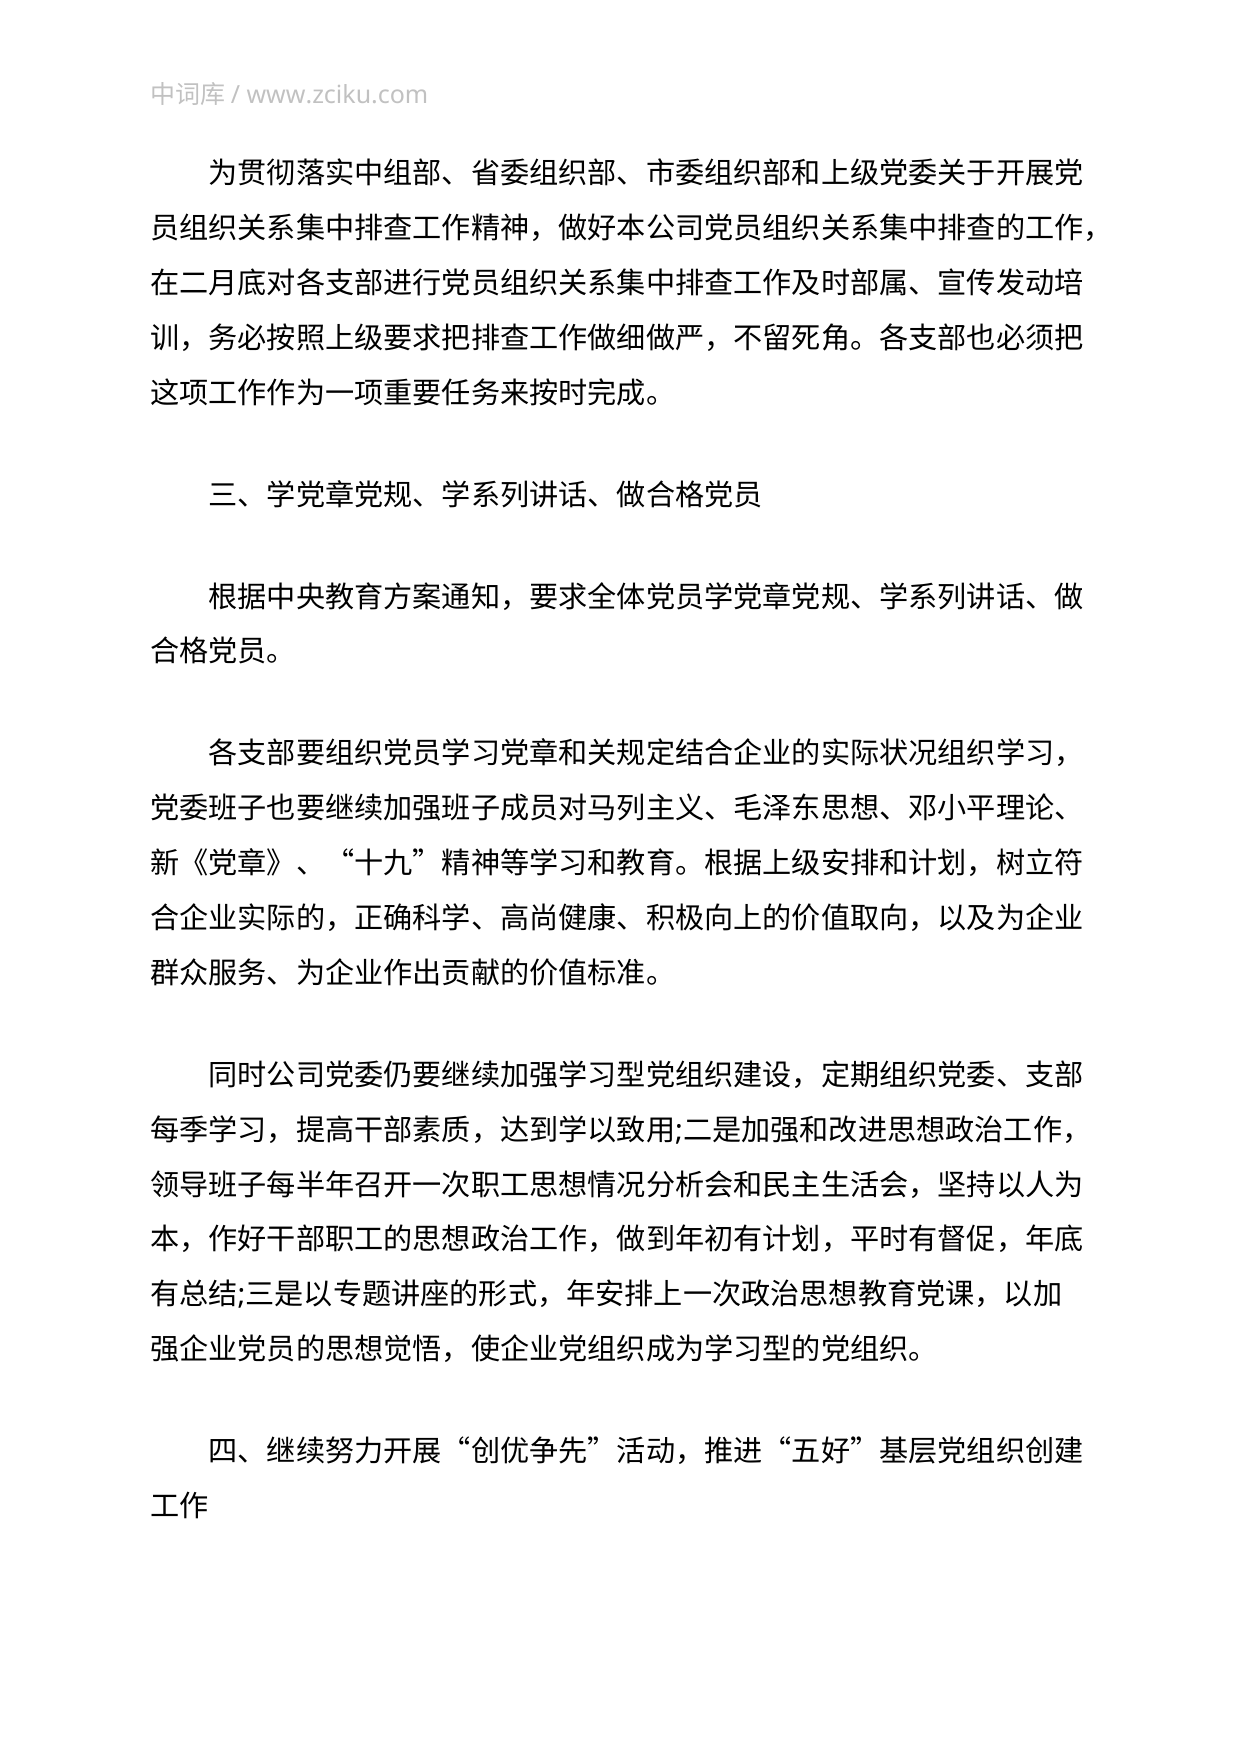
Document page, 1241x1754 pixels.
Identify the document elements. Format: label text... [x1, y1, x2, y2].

text 同时公司党委仍要继续加强学习型党组织建设，定期组织党委、支部每季学习，提高干部素质，达到学以致用;二是加强和改进思想政治工作，领导班子每半年召开一次职工思想情况分析会和民主生活会，坚持以人为本，作好干部职工的思想政治工作，做到年初有计划，平时有督促，年底有总结;三是以专题讲座的形式，年安排上一次政治思想教育党课，以加强企业党员的思想觉悟，使企业党组织成为学习型的党组织。 [150, 1051, 1090, 1368]
text 三、学党章党规、学系列讲话、做合格党员 [150, 471, 1090, 514]
text 为贯彻落实中组部、省委组织部、市委组织部和上级党委关于开展党员组织关系集中排查工作精神，做好本公司党员组织关系集中排查的工作，在二月底对各支部进行党员组织关系集中排查工作及时部属、宣传发动培训，务必按照上级要求把排查工作做细做严，不留死角。各支部也必须把这项工作作为一项重要任务来按时完成。 [150, 150, 1090, 412]
text 根据中央教育方案通知，要求全体党员学党章党规、学系列讲话、做合格党员。 [150, 573, 1090, 670]
text 各支部要组织党员学习党章和关规定结合企业的实际状况组织学习，党委班子也要继续加强班子成员对马列主义、毛泽东思想、邓小平理论、新《党章》、“十九”精神等学习和教育。根据上级安排和计划，树立符合企业实际的，正确科学、高尚健康、积极向上的价值取向，以及为企业群众服务、为企业作出贡献的价值标准。 [150, 730, 1090, 992]
text 四、继续努力开展“创优争先”活动，推进“五好”基层党组织创建工作 [150, 1428, 1090, 1525]
